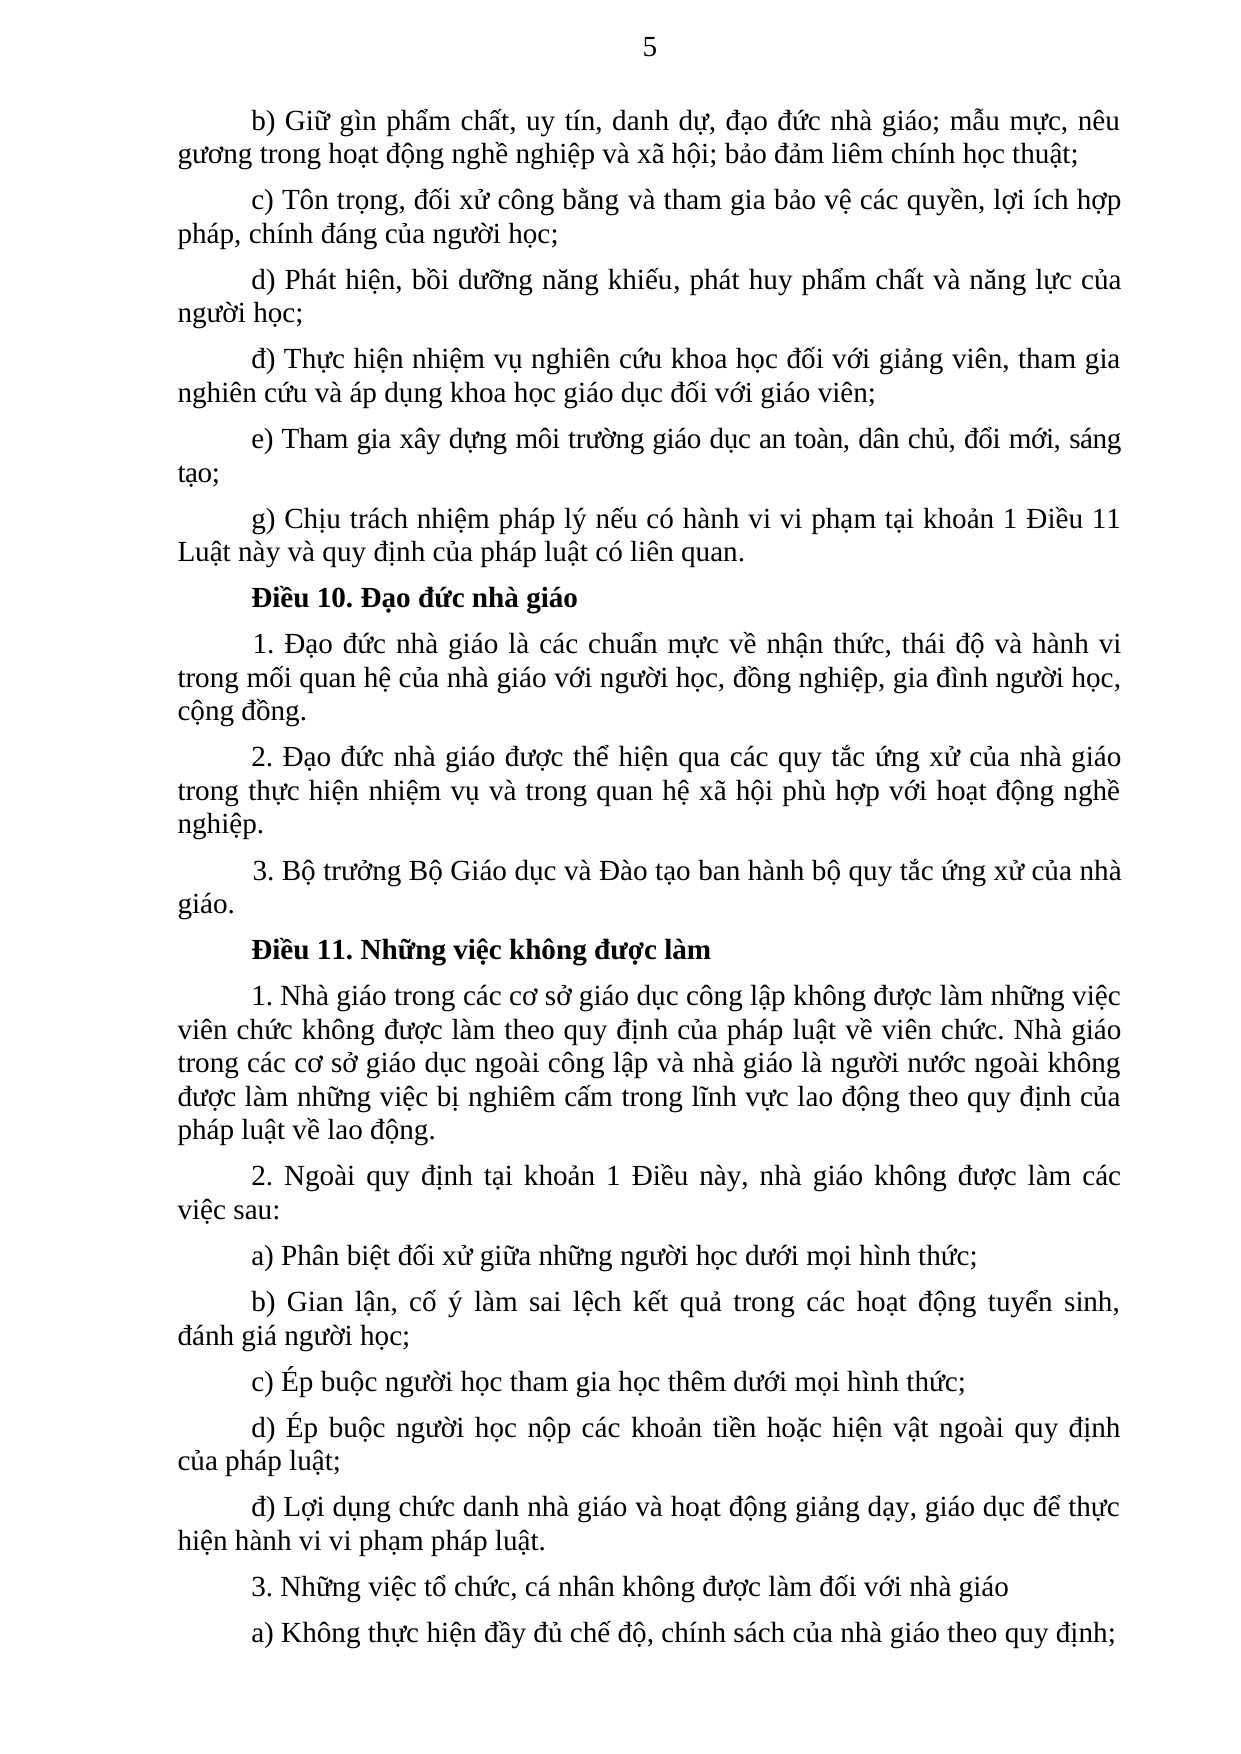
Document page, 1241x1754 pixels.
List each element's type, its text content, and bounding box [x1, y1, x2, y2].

text 3. Những việc tổ chức, cá nhân không được làm đối với nhà giáo [177, 1569, 1122, 1602]
list e) Tham gia xây dựng môi trường giáo dục an toàn, dân chủ, đổi mới, sáng tạo; [177, 421, 1122, 488]
text a) Không thực hiện đầy đủ chế độ, chính sách của nhà giáo theo quy định; [177, 1615, 1122, 1648]
text g) Chịu trách nhiệm pháp lý nếu có hành vi vi phạm tại khoản 1 Điều 11 Luật này và quy định của pháp luật có liên quan. [177, 501, 1122, 568]
text 2. Ngoài quy định tại khoản 1 Điều này, nhà giáo không được làm các việc sau: [177, 1158, 1122, 1226]
text 1. Nhà giáo trong các cơ sở giáo dục công lập không được làm những việc viên chức không được làm theo quy định của pháp luật về viên chức. Nhà giáo trong các cơ sở giáo dục ngoài công lập và nhà giáo là người nước ngoài không được làm những việc bị nghiêm cấm trong lĩnh vực lao động theo quy định của pháp luật về lao động. [177, 978, 1122, 1146]
text d) Ép buộc người học nộp các khoản tiền hoặc hiện vật ngoài quy định của pháp luật; [177, 1410, 1122, 1477]
text 1. Đạo đức nhà giáo là các chuẩn mực về nhận thức, thái độ và hành vi trong mối quan hệ của nhà giáo với người học, đồng nghiệp, gia đình người học, cộng đồng. [177, 626, 1122, 727]
text 3. Bộ trưởng Bộ Giáo dục và Đào tạo ban hành bộ quy tắc ứng xử của nhà giáo. [177, 853, 1122, 920]
text 2. Đạo đức nhà giáo được thể hiện qua các quy tắc ứng xử của nhà giáo trong thực hiện nhiệm vụ và trong quan hệ xã hội phù hợp với hoạt động nghề nghiệp. [177, 739, 1122, 840]
list đ) Thực hiện nhiệm vụ nghiên cứu khoa học đối với giảng viên, tham gia nghiên cứu và áp dụng khoa học giáo dục đối với giáo viên; [177, 342, 1122, 409]
text Điều 11. Những việc không được làm [177, 932, 1122, 966]
text a) Phân biệt đối xử giữa những người học dưới mọi hình thức; [177, 1238, 1122, 1272]
list c) Tôn trọng, đối xử công bằng và tham gia bảo vệ các quyền, lợi ích hợp pháp, chính đáng của người học; [177, 182, 1122, 249]
text b) Gian lận, cố ý làm sai lệch kết quả trong các hoạt động tuyển sinh, đánh giá người học; [177, 1284, 1122, 1351]
list b) Giữ gìn phẩm chất, uy tín, danh dự, đạo đức nhà giáo; mẫu mực, nêu gương trong hoạt động nghề nghiệp và xã hội; bảo đảm liêm chính học thuật; [177, 103, 1122, 170]
text Điều 10. Đạo đức nhà giáo [177, 580, 1122, 614]
list d) Phát hiện, bồi dưỡng năng khiếu, phát huy phẩm chất và năng lực của người học; [177, 262, 1122, 329]
text c) Ép buộc người học tham gia học thêm dưới mọi hình thức; [177, 1364, 1122, 1397]
text đ) Lợi dụng chức danh nhà giáo và hoạt động giảng dạy, giáo dục để thực hiện hành vi vi phạm pháp luật. [177, 1489, 1122, 1556]
